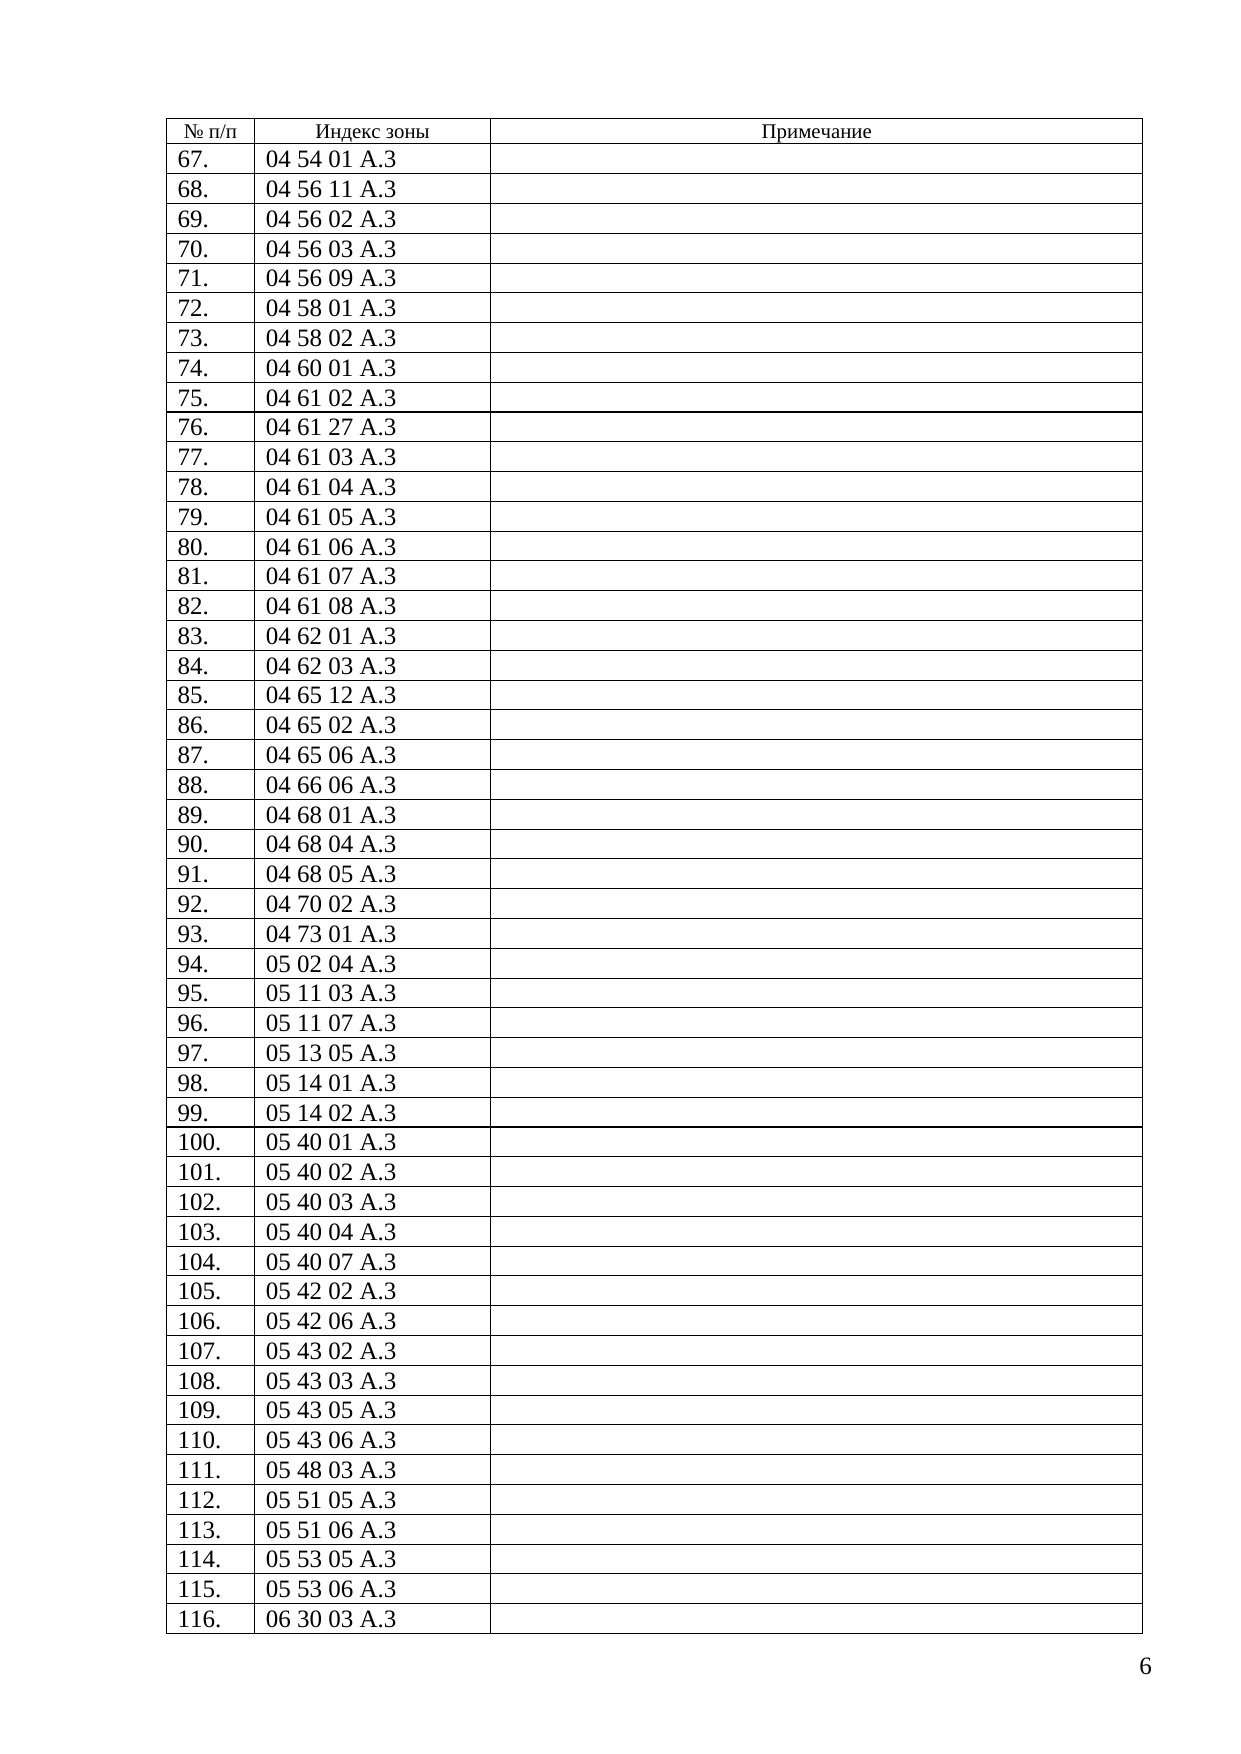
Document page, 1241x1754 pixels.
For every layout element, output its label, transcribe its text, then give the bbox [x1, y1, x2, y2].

table_cell [491, 561, 1142, 590]
table_cell [167, 472, 254, 501]
table_cell 04 61 06 А.3 [255, 532, 490, 560]
table_cell [491, 1336, 1142, 1365]
table_cell [491, 830, 1142, 858]
table_cell [167, 770, 254, 799]
table_cell 04 58 02 А.3 [255, 323, 490, 352]
table_cell 04 62 01 А.3 [255, 621, 490, 650]
table_cell [491, 442, 1142, 471]
table_cell [167, 234, 254, 262]
table_cell [167, 1485, 254, 1514]
table_cell 04 65 06 А.3 [255, 740, 490, 769]
table_cell [167, 1276, 254, 1305]
table_cell 05 40 04 А.3 [255, 1217, 490, 1246]
table_cell 04 61 04 А.3 [255, 472, 490, 501]
table_cell [491, 1217, 1142, 1246]
table_cell 04 61 05 А.3 [255, 502, 490, 531]
table_cell 04 61 02 А.3 [255, 383, 490, 411]
table_cell [167, 1604, 254, 1633]
table_cell [167, 1425, 254, 1454]
table_cell [491, 174, 1142, 203]
table_cell [167, 353, 254, 382]
table_cell [491, 532, 1142, 560]
table_cell [167, 174, 254, 203]
table_cell [491, 293, 1142, 322]
table_cell [491, 919, 1142, 948]
table_cell [167, 1574, 254, 1603]
table_cell 04 61 07 А.3 [255, 561, 490, 590]
table_cell 05 11 03 А.3 [255, 979, 490, 1007]
table_cell 05 43 03 А.3 [255, 1366, 490, 1394]
table_cell [491, 859, 1142, 888]
table_cell [491, 1068, 1142, 1097]
table_header Примечание [491, 119, 1142, 143]
table_cell [167, 561, 254, 590]
table_cell [491, 1604, 1142, 1633]
table_cell [167, 800, 254, 828]
table_cell 04 68 01 А.3 [255, 800, 490, 828]
table_cell [491, 502, 1142, 531]
table_header № п/п [167, 119, 254, 143]
table_cell 05 11 07 А.3 [255, 1008, 490, 1037]
table_cell [491, 1157, 1142, 1186]
table_cell [491, 1485, 1142, 1514]
table_cell [491, 1008, 1142, 1037]
table_cell [167, 591, 254, 620]
table_cell [167, 830, 254, 858]
table_cell 04 56 11 А.3 [255, 174, 490, 203]
table_cell [491, 234, 1142, 262]
table_cell 05 51 05 А.3 [255, 1485, 490, 1514]
table_cell 05 02 04 А.3 [255, 949, 490, 977]
table_cell [491, 621, 1142, 650]
table_cell [167, 1545, 254, 1573]
table_cell 04 61 27 А.3 [255, 413, 490, 441]
table_cell [167, 979, 254, 1007]
table_cell [167, 710, 254, 739]
table_cell [491, 1128, 1142, 1156]
table_cell [167, 1187, 254, 1216]
table_cell 05 42 06 А.3 [255, 1306, 490, 1335]
table_cell 05 53 05 А.3 [255, 1545, 490, 1573]
table_cell [491, 1425, 1142, 1454]
table_cell [491, 1574, 1142, 1603]
table_cell 05 53 06 А.3 [255, 1574, 490, 1603]
table_cell [491, 1187, 1142, 1216]
table_cell [167, 1306, 254, 1335]
table_header Индекс зоны [255, 119, 490, 143]
table_cell [167, 859, 254, 888]
table_cell [167, 1455, 254, 1484]
table_cell [491, 144, 1142, 173]
table_cell [491, 1306, 1142, 1335]
table_cell 04 62 03 А.3 [255, 651, 490, 679]
table_cell [167, 1157, 254, 1186]
table_cell [491, 651, 1142, 679]
table_cell [491, 949, 1142, 977]
table_cell 04 61 08 А.3 [255, 591, 490, 620]
table_cell [167, 1128, 254, 1156]
table_cell [491, 323, 1142, 352]
table_cell [491, 1276, 1142, 1305]
table_cell [167, 532, 254, 560]
table_cell [491, 1455, 1142, 1484]
table_cell [167, 949, 254, 977]
table_cell 05 40 02 А.3 [255, 1157, 490, 1186]
table_cell 06 30 03 А.3 [255, 1604, 490, 1633]
table_cell 04 68 05 А.3 [255, 859, 490, 888]
table_cell [491, 740, 1142, 769]
table_cell 05 40 07 А.3 [255, 1247, 490, 1275]
table_cell 04 68 04 А.3 [255, 830, 490, 858]
table_cell [167, 1098, 254, 1126]
table_cell [167, 144, 254, 173]
table_cell [167, 889, 254, 918]
table_cell [491, 204, 1142, 233]
table_cell [167, 1068, 254, 1097]
table_cell 05 43 05 А.3 [255, 1396, 490, 1424]
table_cell [491, 681, 1142, 709]
table_cell [167, 1366, 254, 1394]
table_cell [167, 413, 254, 441]
table_cell [167, 1008, 254, 1037]
table_cell [167, 1396, 254, 1424]
table_cell 04 54 01 А.3 [255, 144, 490, 173]
table_cell [167, 1217, 254, 1246]
table_cell 04 56 09 А.3 [255, 264, 490, 292]
table_cell 05 14 02 А.3 [255, 1098, 490, 1126]
table_cell 05 40 03 А.3 [255, 1187, 490, 1216]
table_cell [167, 651, 254, 679]
table_cell 05 14 01 А.3 [255, 1068, 490, 1097]
table_cell [491, 1396, 1142, 1424]
table_cell [491, 1366, 1142, 1394]
table_cell [491, 353, 1142, 382]
table_cell [491, 1545, 1142, 1573]
table_cell 04 66 06 А.3 [255, 770, 490, 799]
table_cell [167, 383, 254, 411]
table_cell 04 61 03 А.3 [255, 442, 490, 471]
table_cell [167, 442, 254, 471]
table_cell [167, 1336, 254, 1365]
table_cell [491, 264, 1142, 292]
table_cell [167, 621, 254, 650]
table_cell [167, 1247, 254, 1275]
table_cell [491, 1247, 1142, 1275]
table_cell [491, 472, 1142, 501]
table_cell [167, 323, 254, 352]
table_cell 05 13 05 А.3 [255, 1038, 490, 1067]
table_cell 04 65 02 А.3 [255, 710, 490, 739]
table_cell [167, 681, 254, 709]
table_cell [167, 204, 254, 233]
table_cell [491, 770, 1142, 799]
table_cell 04 56 02 А.3 [255, 204, 490, 233]
table_cell 04 73 01 А.3 [255, 919, 490, 948]
table_cell [491, 383, 1142, 411]
table_cell 04 60 01 А.3 [255, 353, 490, 382]
table_cell [491, 1098, 1142, 1126]
table_cell [167, 919, 254, 948]
table_cell 05 42 02 А.3 [255, 1276, 490, 1305]
table_cell [167, 1038, 254, 1067]
table_cell 04 58 01 А.3 [255, 293, 490, 322]
table_cell [167, 1515, 254, 1543]
table_cell [491, 591, 1142, 620]
table_cell 04 70 02 А.3 [255, 889, 490, 918]
table_cell 04 65 12 А.3 [255, 681, 490, 709]
table_cell [491, 1515, 1142, 1543]
table_cell [167, 502, 254, 531]
table_cell 05 51 06 А.3 [255, 1515, 490, 1543]
table_cell [167, 740, 254, 769]
table_cell [491, 979, 1142, 1007]
table_cell [167, 293, 254, 322]
table_cell 05 43 06 А.3 [255, 1425, 490, 1454]
table_cell [491, 413, 1142, 441]
table_cell 05 48 03 А.3 [255, 1455, 490, 1484]
table_cell [491, 889, 1142, 918]
table_cell 05 43 02 А.3 [255, 1336, 490, 1365]
table_cell 04 56 03 А.3 [255, 234, 490, 262]
table_cell [167, 264, 254, 292]
table_cell [491, 710, 1142, 739]
table_cell 05 40 01 А.3 [255, 1128, 490, 1156]
table_cell [491, 800, 1142, 828]
table_cell [491, 1038, 1142, 1067]
